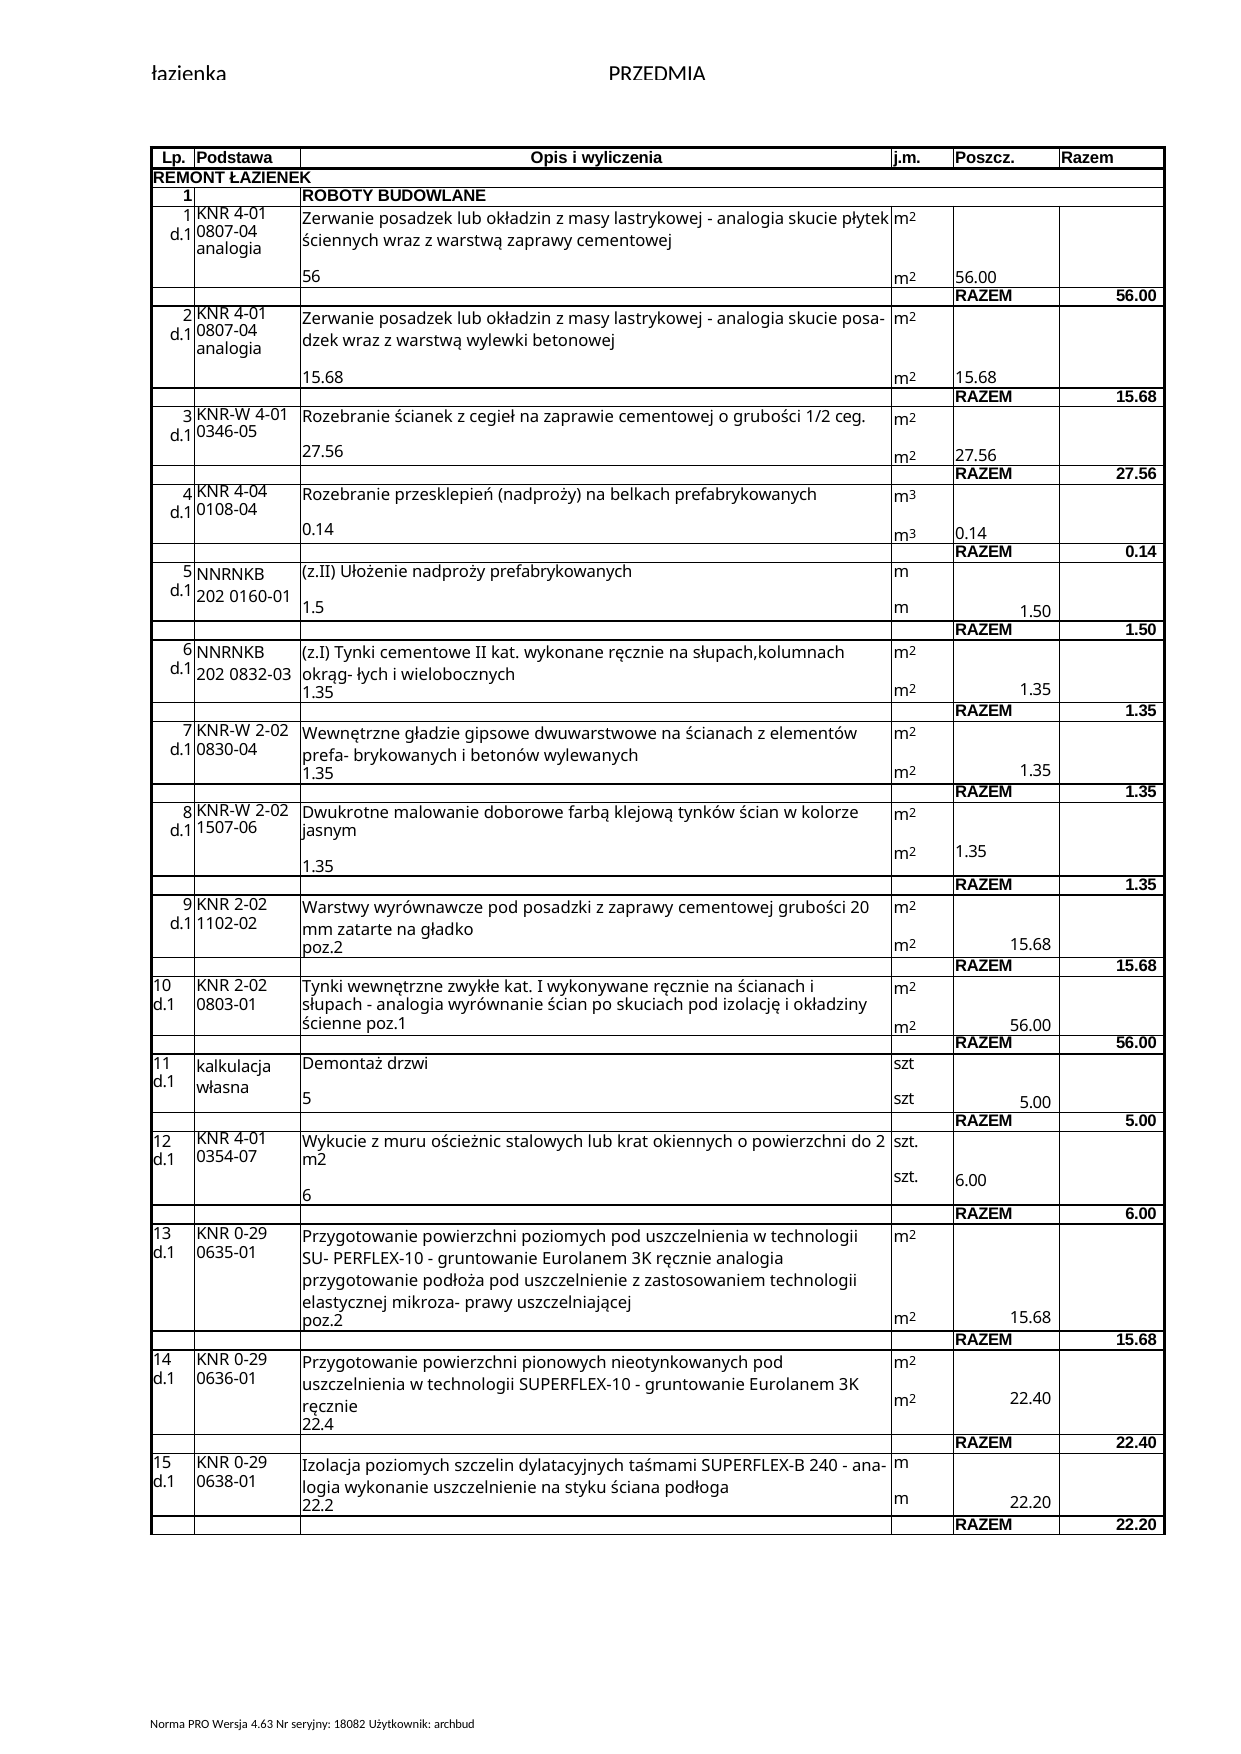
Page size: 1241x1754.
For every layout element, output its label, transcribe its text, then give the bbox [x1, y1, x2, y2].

table_cell [153, 1435, 194, 1452]
table_cell ROBOTY BUDOWLANE [301, 188, 1163, 206]
table_cell KNR 2-02 1102-02 [195, 896, 300, 957]
table_cell m2 m2 [892, 803, 953, 875]
table_cell [892, 389, 953, 406]
table_cell [892, 1435, 953, 1452]
table_cell Izolacja poziomych szczelin dylatacyjnych taśmami SUPERFLEX-B 240 - ana- logia wykonanie uszczelnienie na styku ściana podłoga 22.2 [301, 1454, 891, 1515]
table_cell [892, 622, 953, 639]
table_cell 0.14 [1060, 544, 1163, 561]
table_cell szt szt [892, 1055, 953, 1112]
table_header Podstawa [195, 149, 300, 167]
table_cell [301, 703, 891, 721]
table_cell 5.00 [954, 1055, 1059, 1112]
table_cell 1.50 [1060, 622, 1163, 639]
table_cell [1060, 407, 1163, 465]
table_cell [153, 288, 194, 305]
table_cell 0807-04 [195, 323, 300, 340]
table_cell 7 d.1 [153, 722, 194, 783]
table_cell [892, 544, 953, 561]
table_cell [195, 1206, 300, 1223]
table_cell 22.40 [954, 1351, 1059, 1434]
table_cell m2 m2 [892, 407, 953, 465]
table_cell [1060, 307, 1163, 387]
table_cell 0346-05 [195, 424, 300, 441]
table_cell [153, 1517, 194, 1534]
table_cell 0108-04 [195, 501, 300, 519]
table_cell m2 m2 [892, 1225, 953, 1330]
table_cell [892, 1113, 953, 1131]
table_cell [301, 958, 891, 976]
table_cell [195, 544, 300, 561]
table_cell [195, 1517, 300, 1534]
table_cell [195, 703, 300, 721]
table_cell [892, 1036, 953, 1053]
table_header Poszcz. [954, 149, 1059, 167]
table_cell 56.00 [1060, 1036, 1163, 1053]
table_cell [301, 877, 891, 894]
table_cell m m [892, 563, 953, 620]
table_cell [892, 466, 953, 484]
table_cell [195, 1332, 300, 1349]
table_cell [1060, 722, 1163, 783]
table_cell [301, 1036, 891, 1053]
table_cell [301, 288, 891, 305]
table_cell 22.20 [954, 1454, 1059, 1515]
table_cell [153, 703, 194, 721]
table_cell [1060, 1225, 1163, 1330]
table_cell 15.68 [954, 1225, 1059, 1330]
table_cell KNR 4-01 [195, 207, 300, 223]
table_cell Demontaż drzwi 5 [301, 1055, 891, 1112]
table_cell 0.14 [954, 485, 1059, 543]
table_cell KNR 0-29 0636-01 [195, 1351, 300, 1434]
table_cell RAZEM [954, 1517, 1059, 1534]
table_cell RAZEM [954, 288, 1059, 305]
table_cell 6.00 [954, 1132, 1059, 1204]
table_cell 12 d.1 [153, 1132, 194, 1204]
table_cell 22.40 [1060, 1435, 1163, 1452]
table_cell [301, 1332, 891, 1349]
table_cell RAZEM [954, 785, 1059, 802]
table_cell [195, 441, 300, 465]
table_cell [892, 288, 953, 305]
table_cell [301, 466, 891, 484]
table_cell 11 d.1 [153, 1055, 194, 1112]
table_cell Dwukrotne malowanie doborowe farbą klejową tynków ścian w kolorze jasnym 1.35 [301, 803, 891, 875]
table_cell [195, 1435, 300, 1452]
table_cell 56.00 [954, 207, 1059, 287]
table_cell KNR 4-04 [195, 485, 300, 501]
table_cell m3 m3 [892, 485, 953, 543]
table_cell [301, 389, 891, 406]
table_cell [892, 703, 953, 721]
table_cell [153, 544, 194, 561]
table_cell 9 d.1 [153, 896, 194, 957]
table_cell [301, 1206, 891, 1223]
table_cell RAZEM [954, 1332, 1059, 1349]
table_cell [195, 188, 300, 206]
table_cell 15.68 [954, 307, 1059, 387]
table_cell [153, 877, 194, 894]
table_cell [153, 389, 194, 406]
table_cell [1060, 803, 1163, 875]
table_cell [1060, 977, 1163, 1034]
table_cell [892, 958, 953, 976]
table_cell RAZEM [954, 1036, 1059, 1053]
table_cell [1060, 896, 1163, 957]
table_cell 56.00 [954, 977, 1059, 1034]
table_cell 27.56 [1060, 466, 1163, 484]
table_cell [153, 466, 194, 484]
table_cell 1507-06 [195, 820, 300, 837]
table_cell 1.35 [1060, 877, 1163, 894]
table_cell RAZEM [954, 1435, 1059, 1452]
table_cell 0354-07 [195, 1149, 300, 1166]
table_cell kalkulacja własna [195, 1055, 300, 1112]
table_cell [1060, 1351, 1163, 1434]
table_cell Wewnętrzne gładzie gipsowe dwuwarstwowe na ścianach z elementów prefa- brykowanych i betonów wylewanych 1.35 [301, 722, 891, 783]
table_cell KNR-W 2-02 0830-04 [195, 722, 300, 783]
table_cell Przygotowanie powierzchni pionowych nieotynkowanych pod uszczelnienia w technologii SUPERFLEX-10 - gruntowanie Eurolanem 3K ręcznie 22.4 [301, 1351, 891, 1434]
table_cell Zerwanie posadzek lub okładzin z masy lastrykowej - analogia skucie posa- dzek wraz z warstwą wylewki betonowej 15.68 [301, 307, 891, 387]
table_cell RAZEM [954, 958, 1059, 976]
table_cell KNR-W 4-01 [195, 407, 300, 424]
table_cell RAZEM [954, 544, 1059, 561]
table_cell 1 [153, 188, 194, 206]
table_cell Rozebranie ścianek z cegieł na zaprawie cementowej o grubości 1/2 ceg. 27.56 [301, 407, 891, 465]
table_cell [195, 389, 300, 406]
table_cell [195, 622, 300, 639]
table_cell [892, 1517, 953, 1534]
table_cell 14 d.1 [153, 1351, 194, 1434]
table_cell m2 m2 [892, 307, 953, 387]
table_cell 15.68 [954, 896, 1059, 957]
table_cell RAZEM [954, 389, 1059, 406]
table_cell 1.50 [954, 563, 1059, 620]
table_cell m m [892, 1454, 953, 1515]
table_cell [195, 1166, 300, 1204]
table_cell 4 d.1 [153, 485, 194, 543]
table_cell REMONT ŁAZIENEK [153, 170, 1163, 187]
table_cell [301, 1435, 891, 1452]
table_cell m2 m2 [892, 641, 953, 702]
table_cell KNR-W 2-02 [195, 803, 300, 819]
table_header Lp. [153, 149, 194, 167]
table_cell 27.56 [954, 407, 1059, 465]
table_cell [1060, 641, 1163, 702]
table_cell 22.20 [1060, 1517, 1163, 1534]
table_cell m2 m2 [892, 896, 953, 957]
table_cell KNR 0-29 0635-01 [195, 1225, 300, 1330]
table_cell (z.II) Ułożenie nadproży prefabrykowanych 1.5 [301, 563, 891, 620]
table_cell Zerwanie posadzek lub okładzin z masy lastrykowej - analogia skucie płytek ściennych wraz z warstwą zaprawy cementowej 56 [301, 207, 891, 287]
table_cell 10 d.1 [153, 977, 194, 1034]
table_cell [892, 1332, 953, 1349]
table_cell [301, 1113, 891, 1131]
table_cell [892, 785, 953, 802]
table_cell 15 d.1 [153, 1454, 194, 1515]
table_cell Warstwy wyrównawcze pod posadzki z zaprawy cementowej grubości 20 mm zatarte na gładko poz.2 [301, 896, 891, 957]
table_header j.m. [892, 149, 953, 167]
table_cell [195, 958, 300, 976]
table_cell RAZEM [954, 877, 1059, 894]
table_cell [1060, 1132, 1163, 1204]
table_cell [1060, 485, 1163, 543]
table_cell [153, 958, 194, 976]
table_cell [195, 877, 300, 894]
table_cell RAZEM [954, 1206, 1059, 1223]
table_cell KNR 0-29 0638-01 [195, 1454, 300, 1515]
table_cell [195, 288, 300, 305]
table_cell [195, 1113, 300, 1131]
table_cell [153, 1332, 194, 1349]
table_cell 56.00 [1060, 288, 1163, 305]
table_cell Wykucie z muru ościeżnic stalowych lub krat okiennych o powierzchni do 2 m2 6 [301, 1132, 891, 1204]
table_cell [1060, 207, 1163, 287]
table_cell [301, 544, 891, 561]
table_cell 1.35 [954, 722, 1059, 783]
table_cell m2 m2 [892, 977, 953, 1034]
table_cell RAZEM [954, 622, 1059, 639]
table_cell NNRNKB 202 0832-03 [195, 641, 300, 702]
table_cell [1060, 1055, 1163, 1112]
table_cell [301, 622, 891, 639]
table_cell m2 m2 [892, 207, 953, 287]
table_cell [195, 785, 300, 802]
table_cell 1.35 [1060, 703, 1163, 721]
table_cell [153, 1113, 194, 1131]
table_cell [1060, 563, 1163, 620]
table_cell 15.68 [1060, 389, 1163, 406]
table_cell [195, 258, 300, 287]
table_cell [153, 622, 194, 639]
table_cell 6.00 [1060, 1206, 1163, 1223]
table_cell [195, 358, 300, 387]
table_cell [195, 519, 300, 543]
table_cell 13 d.1 [153, 1225, 194, 1330]
table_cell 8 d.1 [153, 803, 194, 875]
table_cell NNRNKB 202 0160-01 [195, 563, 300, 620]
table_cell 1.35 [954, 803, 1059, 875]
table_cell KNR 2-02 0803-01 [195, 977, 300, 1034]
table_cell analogia [195, 241, 300, 258]
table_cell (z.I) Tynki cementowe II kat. wykonane ręcznie na słupach,kolumnach okrąg- łych i wielobocznych 1.35 [301, 641, 891, 702]
table_cell RAZEM [954, 466, 1059, 484]
table_cell KNR 4-01 [195, 307, 300, 323]
table_header Razem [1060, 149, 1163, 167]
table_cell [153, 1036, 194, 1053]
table_cell [195, 837, 300, 875]
table_cell [301, 1517, 891, 1534]
table_cell [892, 877, 953, 894]
table_cell [153, 1206, 194, 1223]
table_cell KNR 4-01 [195, 1132, 300, 1148]
table_cell [195, 1036, 300, 1053]
table_cell 15.68 [1060, 958, 1163, 976]
table_cell 2 d.1 [153, 307, 194, 387]
table_cell Rozebranie przesklepień (nadproży) na belkach prefabrykowanych 0.14 [301, 485, 891, 543]
table_cell [153, 785, 194, 802]
table_cell analogia [195, 340, 300, 358]
table_cell 3 d.1 [153, 407, 194, 465]
table_cell Tynki wewnętrzne zwykłe kat. I wykonywane ręcznie na ścianach i słupach - analogia wyrównanie ścian po skuciach pod izolację i okładziny ścienne poz.1 [301, 977, 891, 1034]
table_cell RAZEM [954, 703, 1059, 721]
table_cell [1060, 1454, 1163, 1515]
table_header Opis i wyliczenia [301, 149, 891, 167]
table_cell 15.68 [1060, 1332, 1163, 1349]
table_cell [195, 466, 300, 484]
table_cell [892, 1206, 953, 1223]
table_cell 1.35 [954, 641, 1059, 702]
table_cell 5 d.1 [153, 563, 194, 620]
table_cell [301, 785, 891, 802]
table_cell szt. szt. [892, 1132, 953, 1204]
table_cell 5.00 [1060, 1113, 1163, 1131]
table_cell Przygotowanie powierzchni poziomych pod uszczelnienia w technologii SU- PERFLEX-10 - gruntowanie Eurolanem 3K ręcznie analogia przygotowanie podłoża pod uszczelnienie z zastosowaniem technologii elastycznej mikroza- prawy uszczelniającej poz.2 [301, 1225, 891, 1330]
table_cell 1.35 [1060, 785, 1163, 802]
table_cell m2 m2 [892, 722, 953, 783]
table_cell m2 m2 [892, 1351, 953, 1434]
table_cell 0807-04 [195, 223, 300, 241]
table_cell 1 d.1 [153, 207, 194, 287]
table_cell RAZEM [954, 1113, 1059, 1131]
table_cell 6 d.1 [153, 641, 194, 702]
